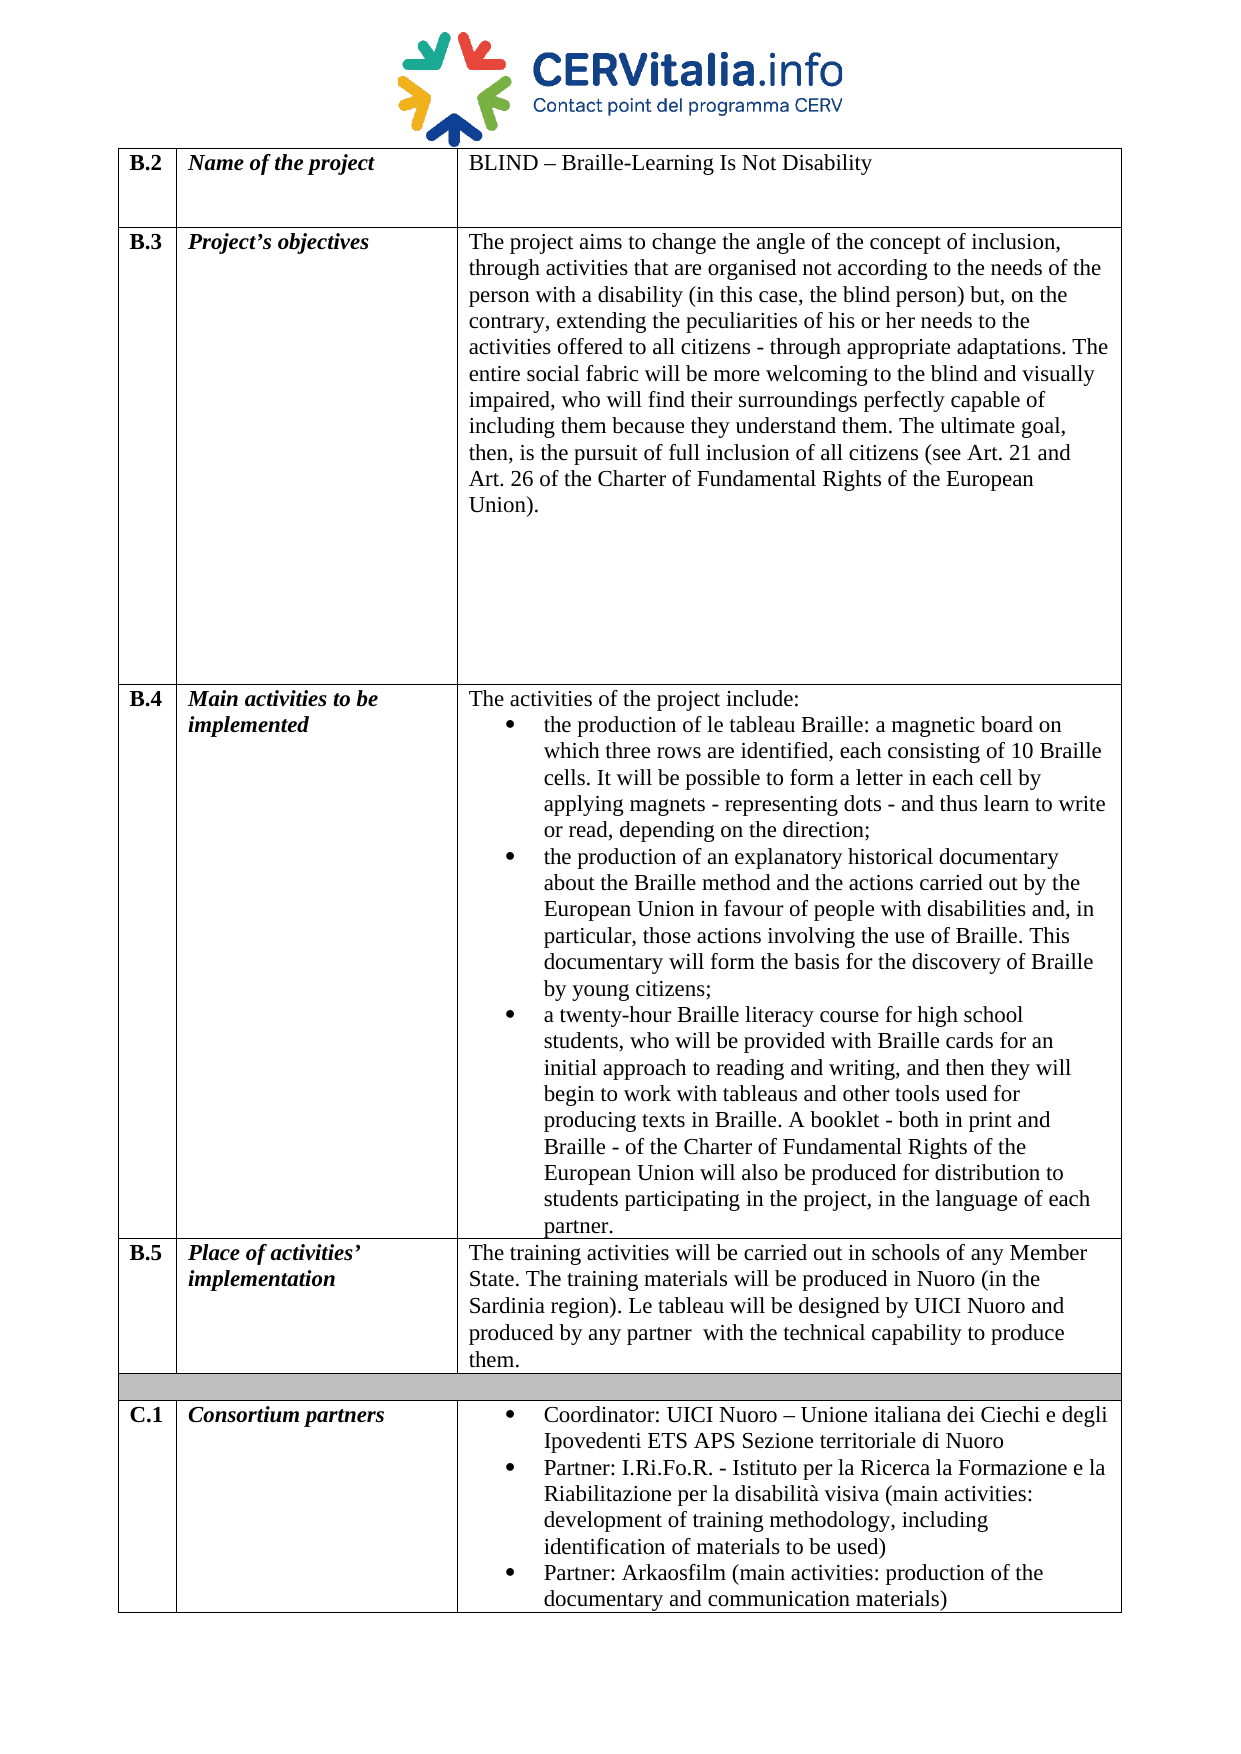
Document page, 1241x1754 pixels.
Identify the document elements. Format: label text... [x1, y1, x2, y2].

table_cell [119, 1374, 1121, 1400]
table_cell B.3 [119, 228, 176, 684]
table_cell B.5 [119, 1239, 176, 1373]
table_cell The activities of the project include: the production of le tableau Braille: a magnetic board on which three rows are identified, each consisting of 10 Braille cells. It will be possible to form a letter in each cell by applying magnets - representing dots - and thus learn to write or read, depending on the direction; the production of an explanatory historical documentary about the Braille method and the actions carried out by the European Union in favour of people with disabilities and, in particular, those actions involving the use of Braille. This documentary will form the basis for the discovery of Braille by young citizens; a twenty-hour Braille literacy course for high school students, who will be provided with Braille cards for an initial approach to reading and writing, and then they will begin to work with tableaus and other tools used for producing texts in Braille. A booklet - both in print and Braille - of the Charter of Fundamental Rights of the European Union will also be produced for distribution to students participating in the project, in the language of each partner. [458, 685, 1121, 1238]
table_cell B.4 [119, 685, 176, 1238]
table_cell BLIND – Braille-Learning Is Not Disability [458, 149, 1121, 227]
table_cell Name of the project [177, 149, 457, 227]
table_cell B.2 [119, 149, 176, 227]
table_cell Place of activities’ implementation [177, 1239, 457, 1373]
table_cell Coordinator: UICI Nuoro – Unione italiana dei Ciechi e degli Ipovedenti ETS APS Sezione territoriale di Nuoro Partner: I.Ri.Fo.R. - Istituto per la Ricerca la Formazione e la Riabilitazione per la disabilità visiva (main activities: development of training methodology, including identification of materials to be used) Partner: Arkaosfilm (main activities: production of the documentary and communication materials) [458, 1401, 1121, 1612]
table_cell The training activities will be carried out in schools of any Member State. The training materials will be produced in Nuoro (in the Sardinia region). Le tableau will be designed by UICI Nuoro and produced by any partner with the technical capability to produce them. [458, 1239, 1121, 1373]
table_cell Consortium partners [177, 1401, 457, 1612]
table_cell Main activities to be implemented [177, 685, 457, 1238]
table_cell Project’s objectives [177, 228, 457, 684]
table_cell C.1 [119, 1401, 176, 1612]
picture [398, 32, 843, 147]
table_cell The project aims to change the angle of the concept of inclusion, through activities that are organised not according to the needs of the person with a disability (in this case, the blind person) but, on the contrary, extending the peculiarities of his or her needs to the activities offered to all citizens - through appropriate adaptations. The entire social fabric will be more welcoming to the blind and visually impaired, who will find their surroundings perfectly capable of including them because they understand them. The ultimate goal, then, is the pursuit of full inclusion of all citizens (see Art. 21 and Art. 26 of the Charter of Fundamental Rights of the European Union). [458, 228, 1121, 684]
